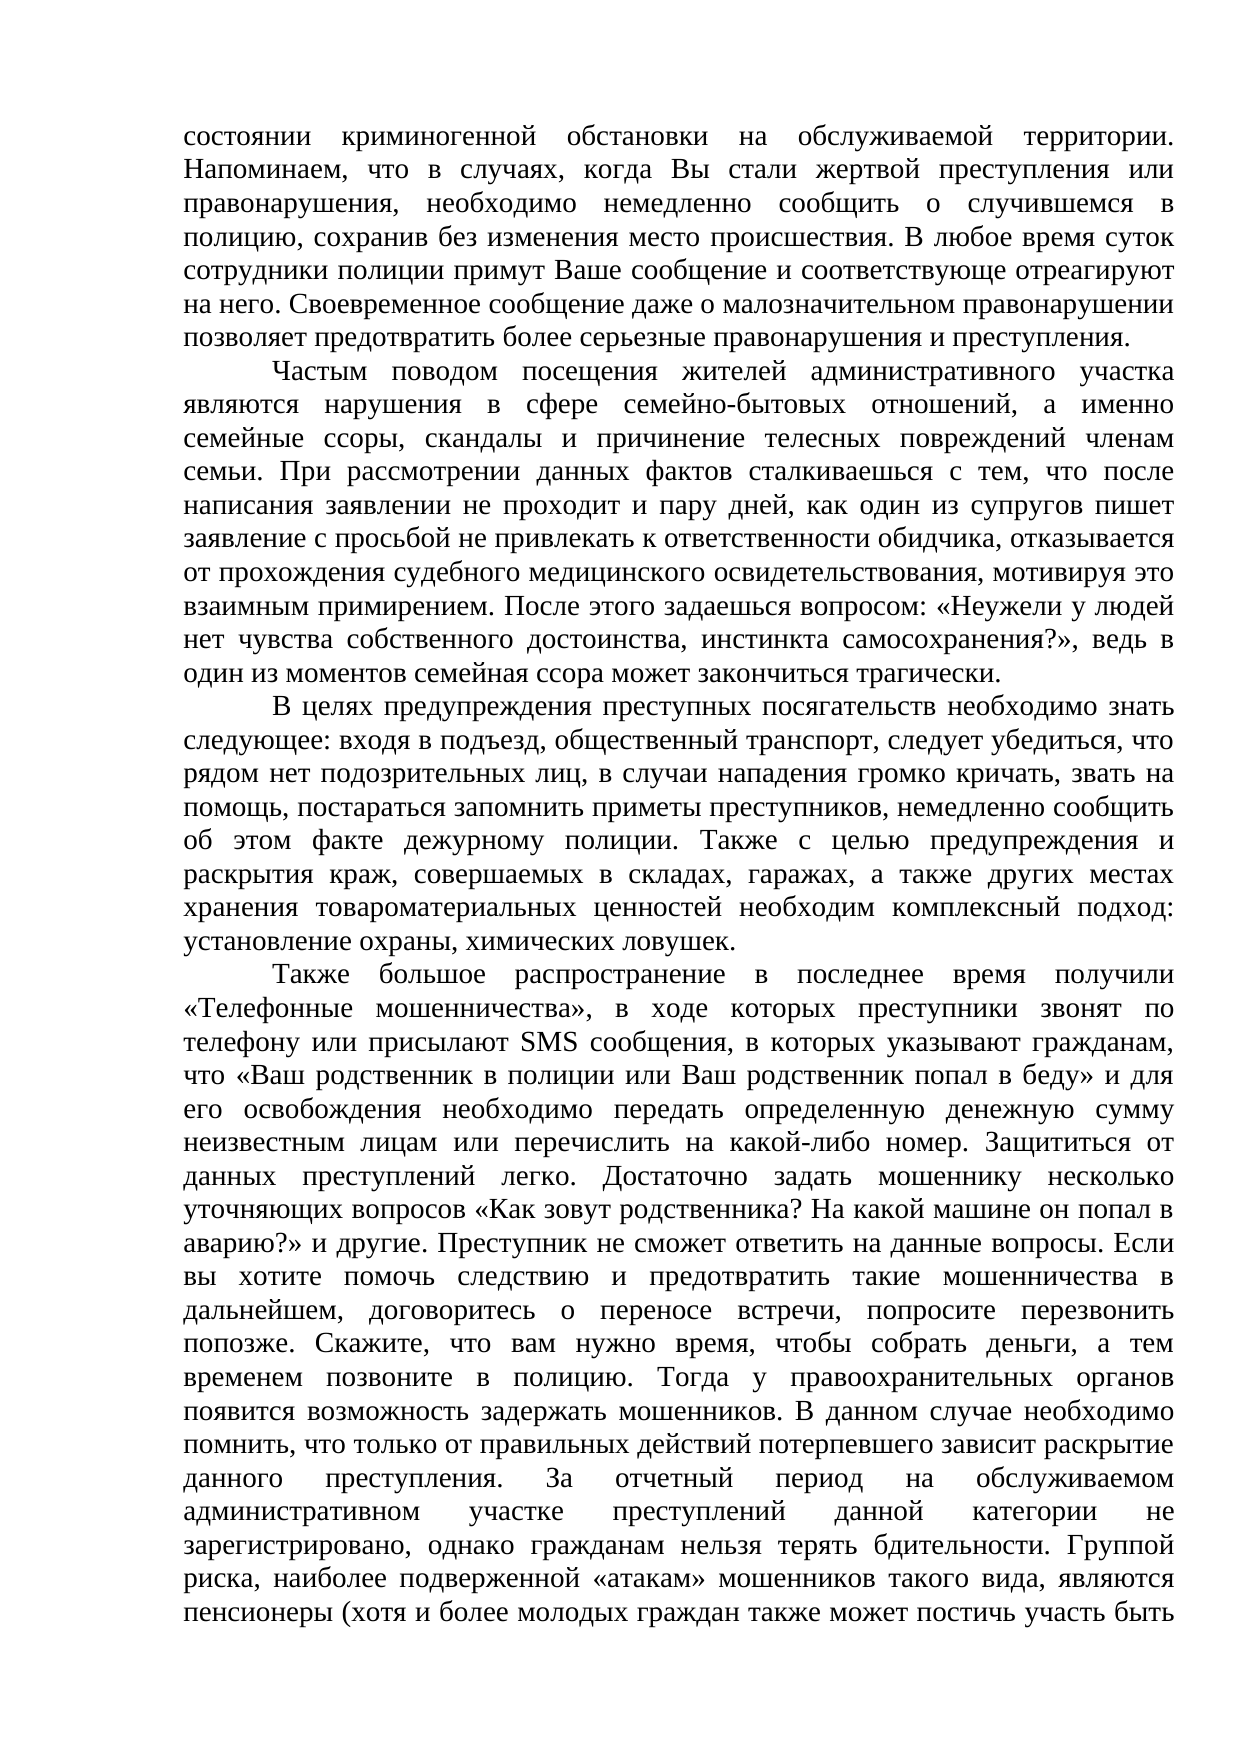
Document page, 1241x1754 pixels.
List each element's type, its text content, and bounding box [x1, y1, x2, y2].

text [183, 957, 1175, 1627]
text В целях предупреждения преступных посягательств необходимо знать следующее: входя в подъезд, общественный транспорт, следует убедиться, что рядом нет подозрительных лиц, в случаи нападения громко кричать, звать на помощь, постараться запомнить приметы преступников, немедленно сообщить об этом факте дежурному полиции. Также с целью предупреждения и раскрытия краж, совершаемых в складах, гаражах, а также других местах хранения товароматериальных ценностей необходим комплексный подход: установление охраны, химических ловушек. [183, 688, 1175, 957]
text Частым поводом посещения жителей административного участка являются нарушения в сфере семейно-бытовых отношений, а именно семейные ссоры, скандалы и причинение телесных повреждений членам семьи. При рассмотрении данных фактов сталкиваешься с тем, что после написания заявлении не проходит и пару дней, как один из супругов пишет заявление с просьбой не привлекать к ответственности обидчика, отказывается от прохождения судебного медицинского освидетельствования, мотивируя это взаимным примирением. После этого задаешься вопросом: «Неужели у людей нет чувства собственного достоинства, инстинкта самосохранения?», ведь в один из моментов семейная ссора может закончиться трагически. [183, 353, 1175, 688]
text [183, 118, 1175, 353]
